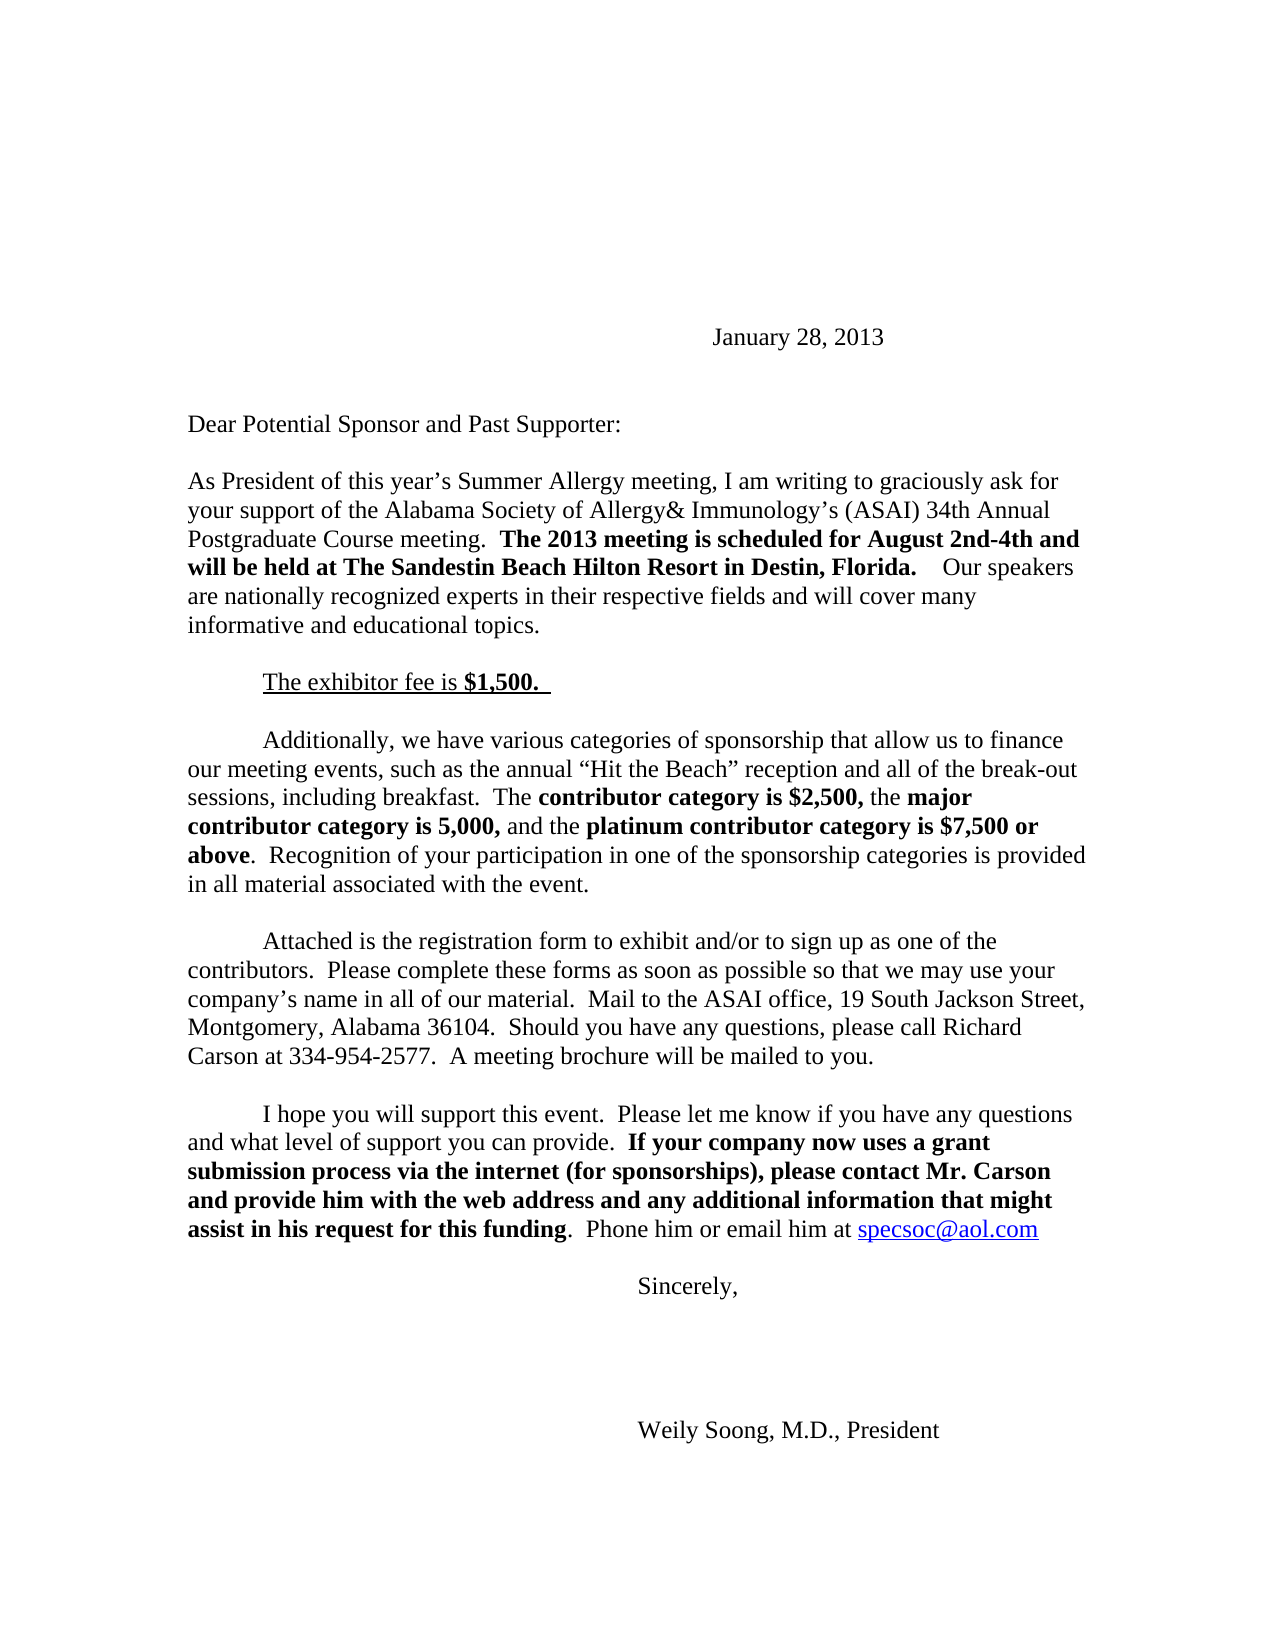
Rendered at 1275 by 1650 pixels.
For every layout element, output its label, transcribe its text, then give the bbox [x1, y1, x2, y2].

text Sincerely, [187, 1271, 1087, 1300]
text Additionally, we have various categories of sponsorship that allow us to finance our meeting events, such as the annual “Hit the Beach” reception and all of the break-out sessions, including breakfast. The contributor category is $2,500, the major contributor category is 5,000, and the platinum contributor category is $7,500 or above. Recognition of your participation in one of the sponsorship categories is provided in all material associated with the event. [187, 725, 1087, 897]
text As President of this year’s Summer Allergy meeting, I am writing to graciously ask for your support of the Alabama Society of Allergy& Immunology’s (ASAI) 34th Annual Postgraduate Course meeting. The 2013 meeting is scheduled for August 2nd-4th and will be held at The Sandestin Beach Hilton Resort in Destin, Florida. Our speakers are nationally recognized experts in their respective fields and will cover many informative and educational topics. [187, 466, 1087, 639]
text I hope you will support this event. Please let me know if you have any questions and what level of support you can provide. If your company now uses a grant submission process via the internet (for sponsorships), please contact Mr. Carson and provide him with the web address and any additional information that might assist in his request for this funding. Phone him or email him at specsoc@aol.com [187, 1099, 1087, 1242]
text Weily Soong, M.D., President [187, 1415, 1087, 1444]
text The exhibitor fee is $1,500. [187, 667, 1087, 696]
text January 28, 2013 [187, 322, 1087, 351]
text Attached is the registration form to exhibit and/or to sign up as one of the contributors. Please complete these forms as soon as possible so that we may use your company’s name in all of our material. Mail to the ASAI office, 19 South Jackson Street, Montgomery, Alabama 36104. Should you have any questions, please call Richard Carson at 334-954-2577. A meeting brochure will be mailed to you. [187, 926, 1087, 1070]
text Dear Potential Sponsor and Past Supporter: [187, 409, 1087, 437]
